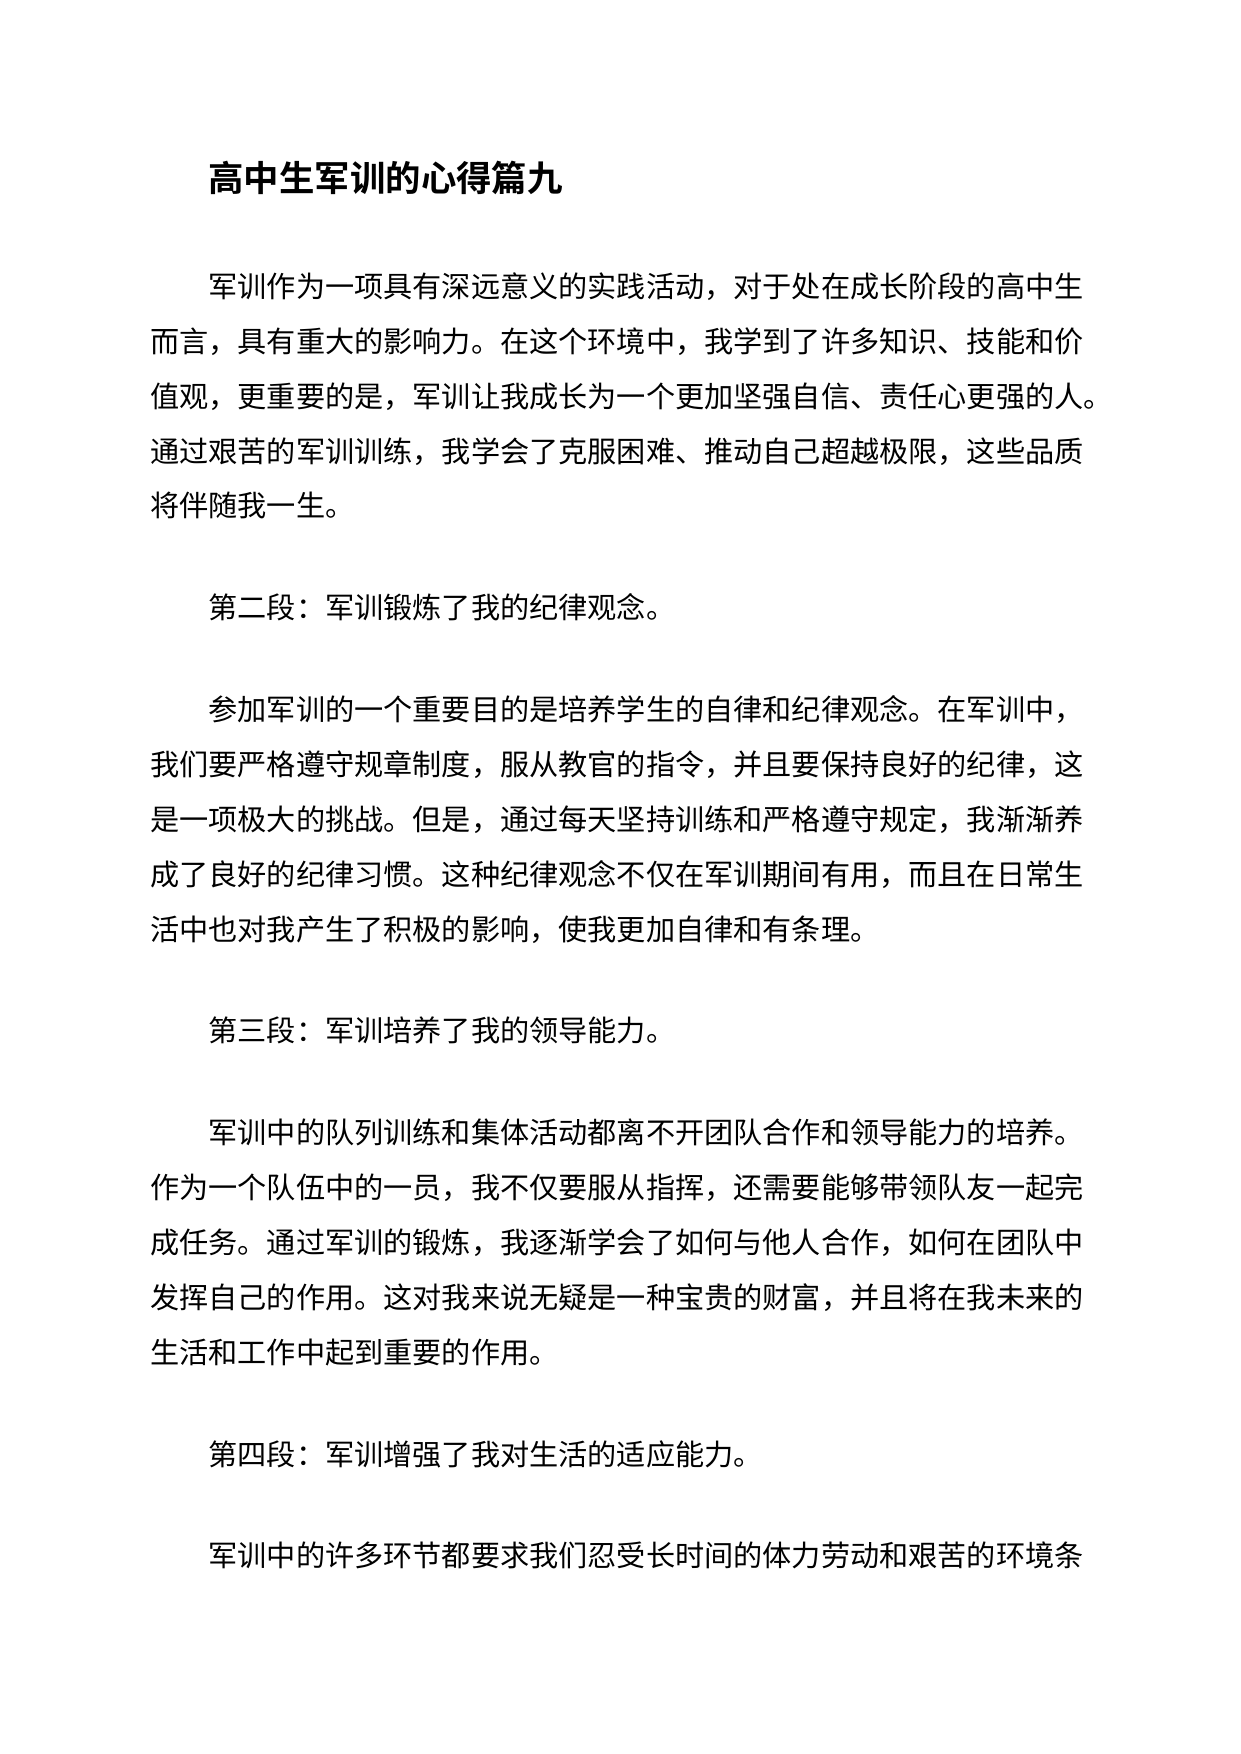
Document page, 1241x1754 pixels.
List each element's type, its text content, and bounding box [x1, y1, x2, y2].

text 第二段：军训锻炼了我的纪律观念。 [150, 585, 1090, 627]
text 军训中的队列训练和集体活动都离不开团队合作和领导能力的培养。作为一个队伍中的一员，我不仅要服从指挥，还需要能够带领队友一起完成任务。通过军训的锻炼，我逐渐学会了如何与他人合作，如何在团队中发挥自己的作用。这对我来说无疑是一种宝贵的财富，并且将在我未来的生活和工作中起到重要的作用。 [150, 1110, 1090, 1372]
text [150, 1533, 1090, 1575]
text 军训作为一项具有深远意义的实践活动，对于处在成长阶段的高中生而言，具有重大的影响力。在这个环境中，我学到了许多知识、技能和价值观，更重要的是，军训让我成长为一个更加坚强自信、责任心更强的人。通过艰苦的军训训练，我学会了克服困难、推动自己超越极限，这些品质将伴随我一生。 [150, 263, 1090, 525]
text 第三段：军训培养了我的领导能力。 [150, 1008, 1090, 1050]
text 参加军训的一个重要目的是培养学生的自律和纪律观念。在军训中，我们要严格遵守规章制度，服从教官的指令，并且要保持良好的纪律，这是一项极大的挑战。但是，通过每天坚持训练和严格遵守规定，我渐渐养成了良好的纪律习惯。这种纪律观念不仅在军训期间有用，而且在日常生活中也对我产生了积极的影响，使我更加自律和有条理。 [150, 687, 1090, 948]
text 第四段：军训增强了我对生活的适应能力。 [150, 1431, 1090, 1473]
text 高中生军训的心得篇九 [150, 150, 1090, 201]
